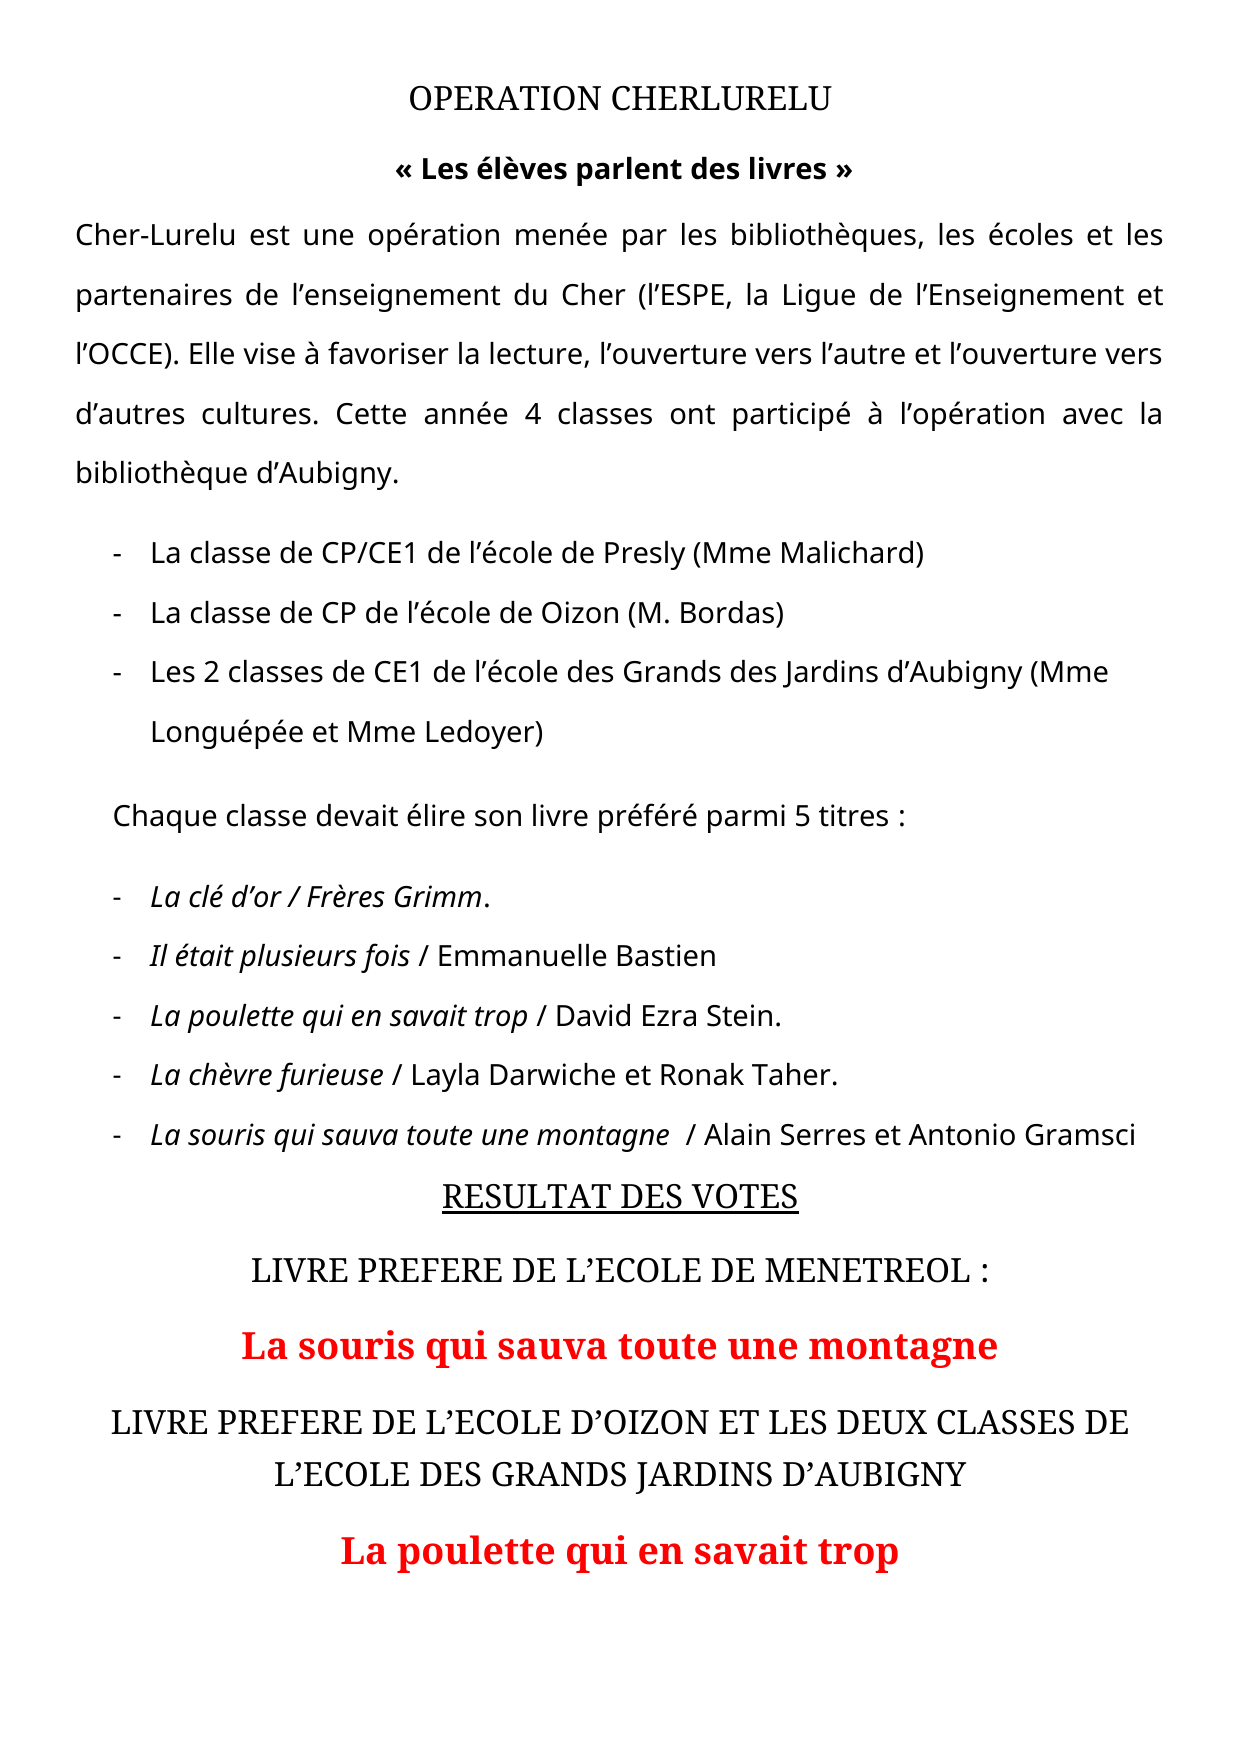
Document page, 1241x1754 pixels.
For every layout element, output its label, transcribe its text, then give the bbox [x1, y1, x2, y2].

list La poulette qui en savait trop / David Ezra Stein. [112, 995, 1165, 1034]
text Chaque classe devait élire son livre préféré parmi 5 titres : [112, 796, 1165, 835]
text Cher-Lurelu est une opération menée par les bibliothèques, les écoles et les partenaires de l’enseignement du Cher (l’ESPE, la Ligue de l’Enseignement et l’OCCE). Elle vise à favoriser la lecture, l’ouverture vers l’autre et l’ouverture vers d’autres cultures. Cette année 4 classes ont participé à l’opération avec la bibliothèque d’Aubigny. [75, 214, 1165, 492]
text La souris qui sauva toute une montagne [75, 1319, 1165, 1370]
list La souris qui sauva toute une montagne / Alain Serres et Antonio Gramsci [112, 1114, 1165, 1153]
list Les 2 classes de CE1 de l’école des Grands des Jardins d’Aubigny (Mme Longuépée et Mme Ledoyer) [112, 652, 1165, 751]
list La classe de CP de l’école de Oizon (M. Bordas) [112, 592, 1165, 632]
text LIVRE PREFERE DE L’ECOLE DE MENETREOL : [75, 1246, 1165, 1292]
list La chèvre furieuse / Layla Darwiche et Ronak Taher. [112, 1054, 1165, 1094]
text LIVRE PREFERE DE L’ECOLE D’OIZON ET LES DEUX CLASSES DE L’ECOLE DES GRANDS JARDINS D’AUBIGNY [75, 1399, 1165, 1496]
list Il était plusieurs fois / Emmanuelle Bastien [112, 935, 1165, 975]
text La poulette qui en savait trop [75, 1524, 1165, 1575]
list La classe de CP/CE1 de l’école de Presly (Mme Malichard) [112, 533, 1165, 572]
text OPERATION CHERLURELU [75, 75, 1165, 120]
list La clé d’or / Frères Grimm. [112, 876, 1165, 916]
text « Les élèves parlent des livres » [75, 148, 1165, 188]
text RESULTAT DES VOTES [75, 1173, 1165, 1219]
